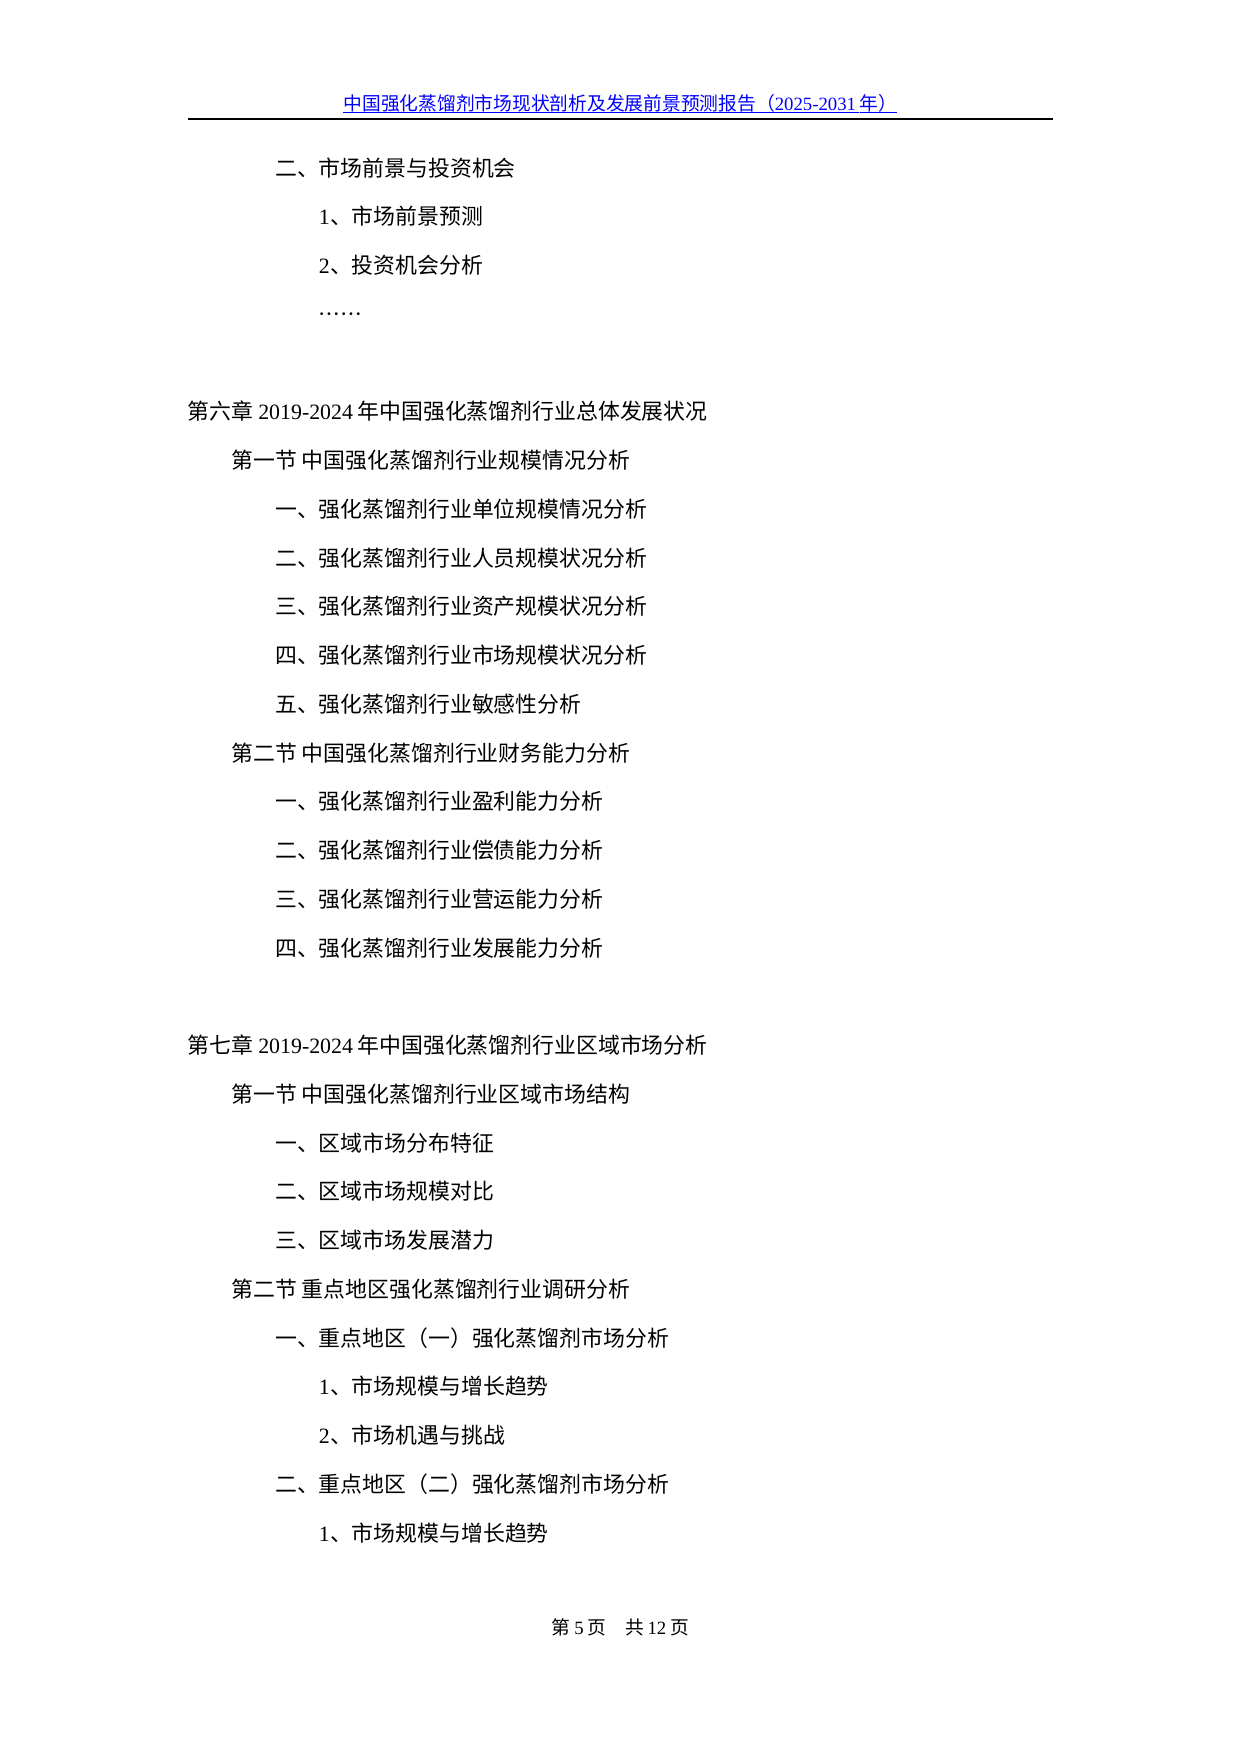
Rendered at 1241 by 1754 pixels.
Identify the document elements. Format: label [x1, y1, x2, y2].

text [187, 150, 1053, 1548]
